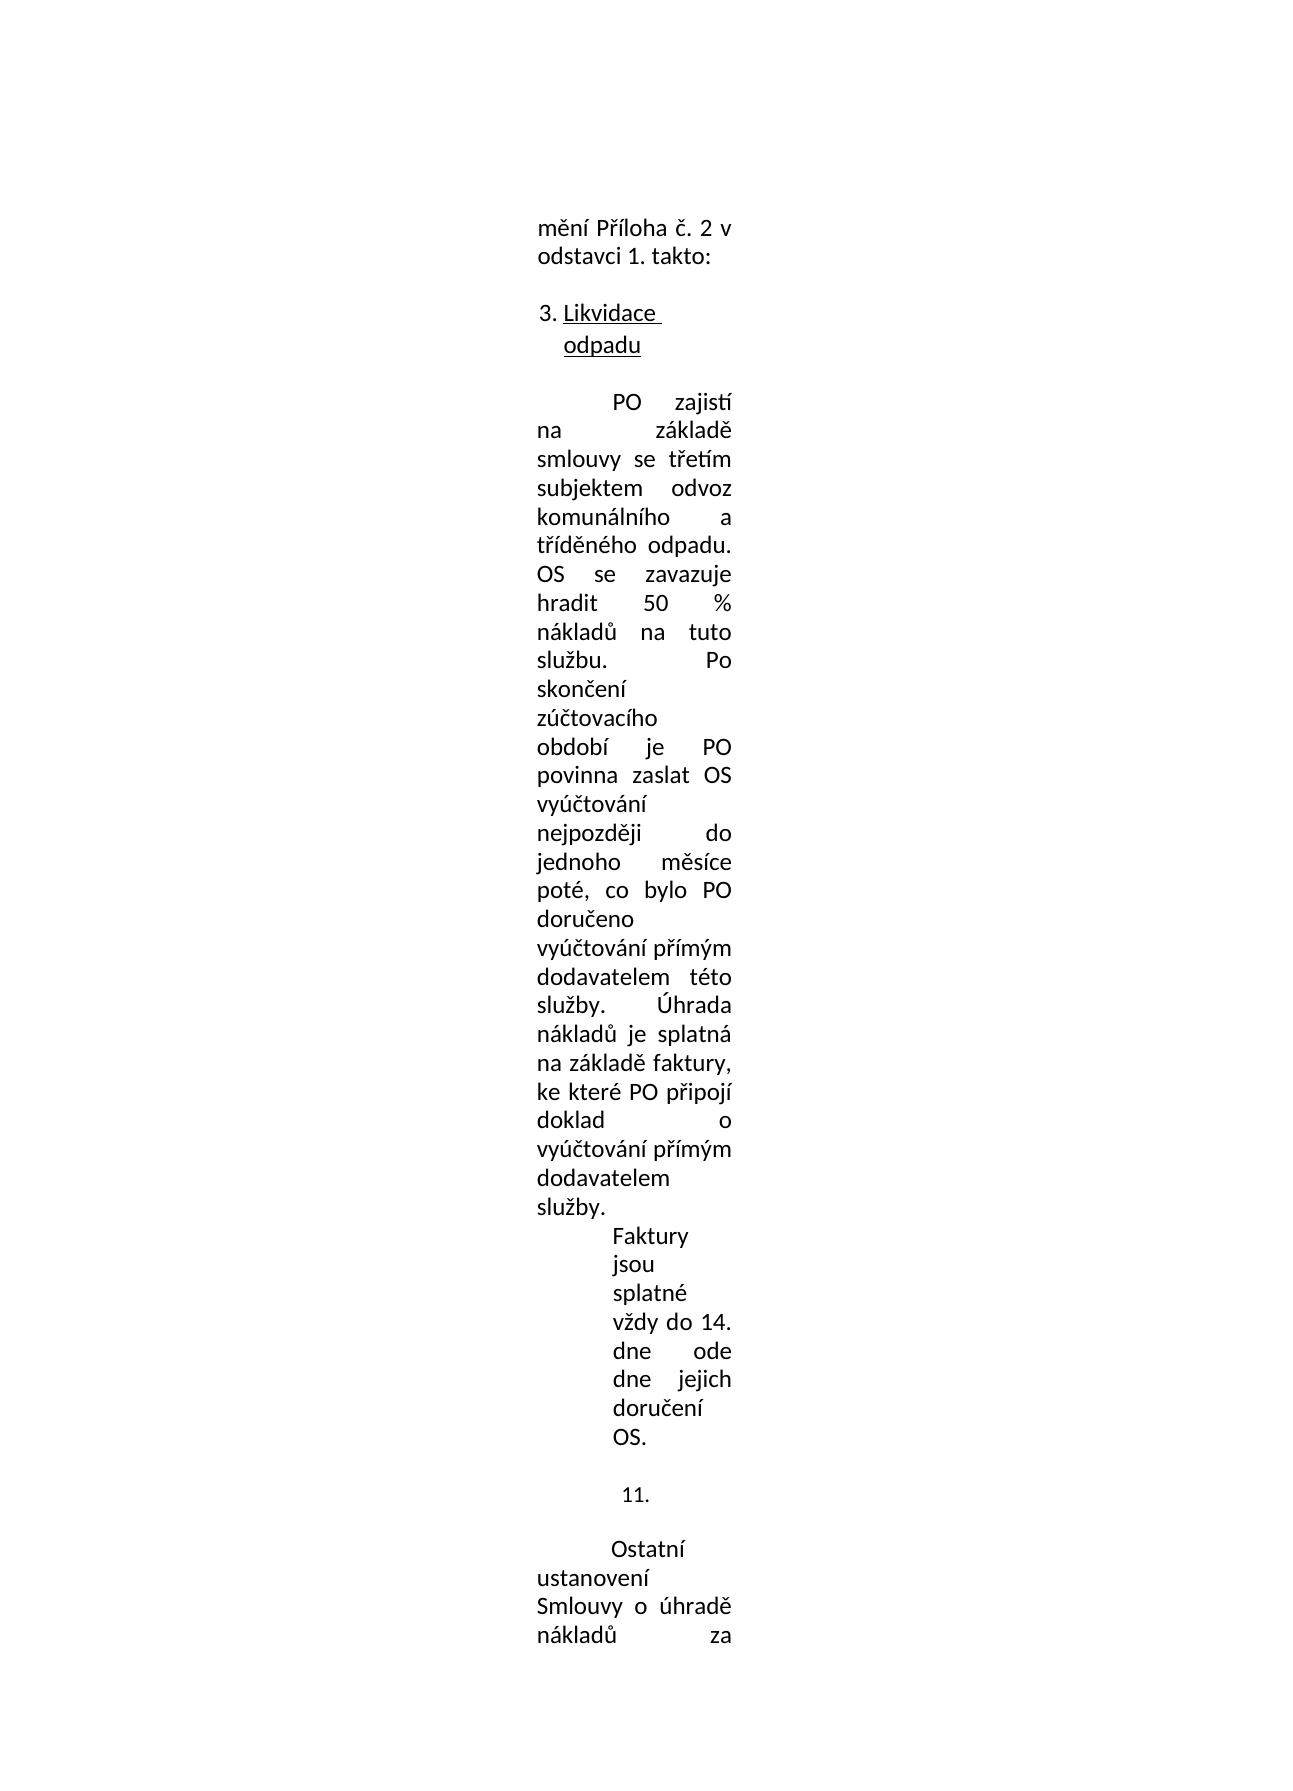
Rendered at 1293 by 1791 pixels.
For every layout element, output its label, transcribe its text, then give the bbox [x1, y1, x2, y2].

text 11. [539, 1480, 732, 1508]
text PO zajistí na základě smlouvy se třetím subjektem odvoz komunálního a tříděného odpadu. OS se zavazuje hradit 50 % nákladů na tuto službu. Po skončení zúčtovacího období je PO povinna zaslat OS vyúčtování nejpozději do jednoho měsíce poté, co bylo PO doručeno vyúčtování přímým dodavatelem této služby. Úhrada nákladů je splatná na základě faktury, ke které PO připojí doklad o vyúčtování přímým dodavatelem služby. [537, 387, 732, 1221]
text Faktury jsou splatné vždy do 14. dne ode dne jejich doručení OS. [612, 1222, 732, 1452]
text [537, 213, 732, 270]
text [537, 1535, 732, 1650]
subtitle Likvidace odpadu [539, 297, 732, 360]
